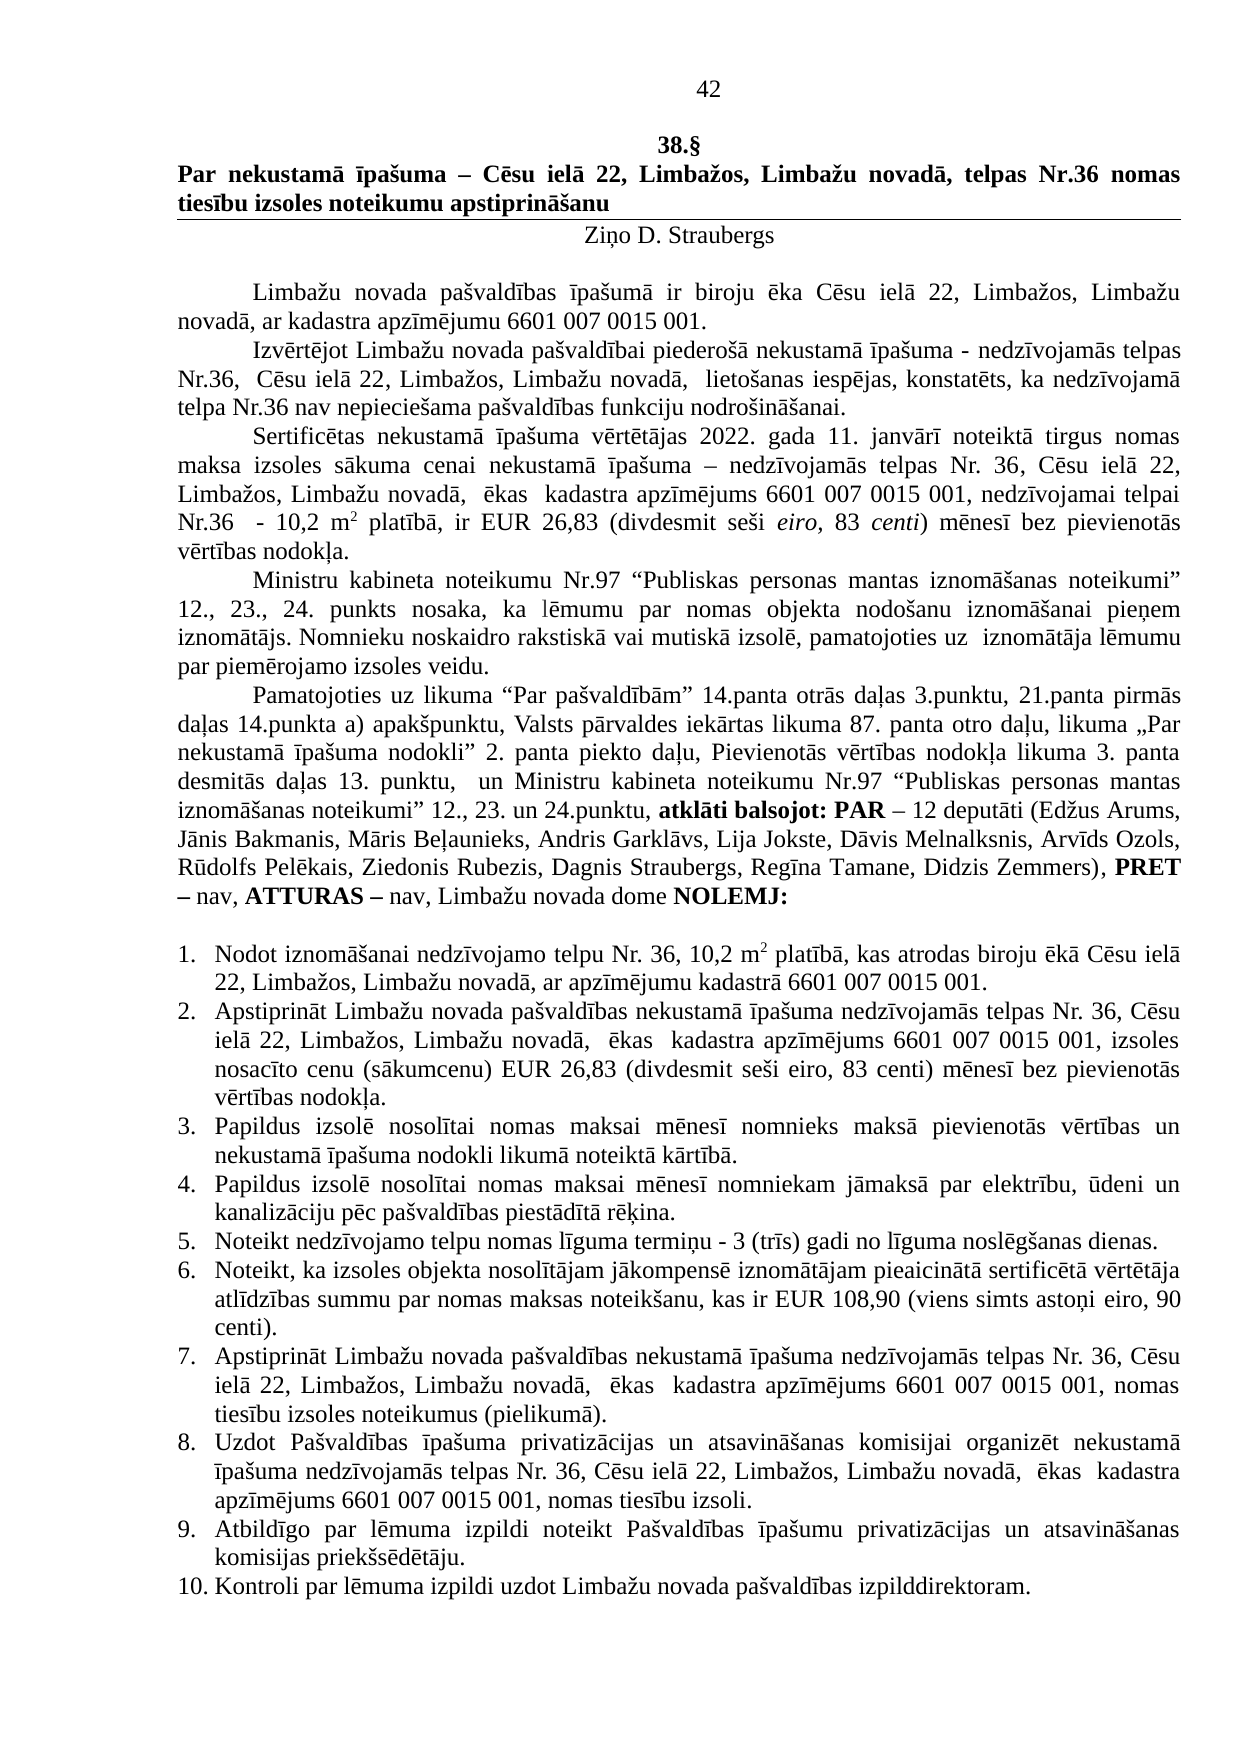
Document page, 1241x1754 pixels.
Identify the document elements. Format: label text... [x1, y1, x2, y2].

list Kontroli par lēmuma izpildi uzdot Limbažu novada pašvaldības izpilddirektoram. [177, 1571, 1181, 1600]
list Papildus izsolē nosolītai nomas maksai mēnesī nomniekam jāmaksā par elektrību, ūdeni un kanalizāciju pēc pašvaldības piestādītā rēķina. [177, 1169, 1181, 1226]
list Apstiprināt Limbažu novada pašvaldības nekustamā īpašuma nedzīvojamās telpas Nr. 36, Cēsu ielā 22, Limbažos, Limbažu novadā, ēkas kadastra apzīmējums 6601 007 0015 001, nomas tiesību izsoles noteikumus (pielikumā). [177, 1341, 1181, 1427]
text 38.§ [177, 131, 1181, 159]
text Izvērtējot Limbažu novada pašvaldībai piederošā nekustamā īpašuma - nedzīvojamās telpas Nr.36, Cēsu ielā 22, Limbažos, Limbažu novadā, lietošanas iespējas, konstatēts, ka nedzīvojamā telpa Nr.36 nav nepieciešama pašvaldības funkciju nodrošināšanai. [177, 335, 1181, 421]
list Noteikt nedzīvojamo telpu nomas līguma termiņu - 3 (trīs) gadi no līguma noslēgšanas dienas. [177, 1226, 1181, 1255]
text Sertificētas nekustamā īpašuma vērtētājas 2022. gada 11. janvārī noteiktā tirgus nomas maksa izsoles sākuma cenai nekustamā īpašuma – nedzīvojamās telpas Nr. 36, Cēsu ielā 22, Limbažos, Limbažu novadā, ēkas kadastra apzīmējums 6601 007 0015 001, nedzīvojamai telpai Nr.36 - 10,2 m2 platībā, ir EUR 26,83 (divdesmit seši eiro, 83 centi) mēnesī bez pievienotās vērtības nodokļa. [177, 421, 1181, 565]
list Apstiprināt Limbažu novada pašvaldības nekustamā īpašuma nedzīvojamās telpas Nr. 36, Cēsu ielā 22, Limbažos, Limbažu novadā, ēkas kadastra apzīmējums 6601 007 0015 001, izsoles nosacīto cenu (sākumcenu) EUR 26,83 (divdesmit seši eiro, 83 centi) mēnesī bez pievienotās vērtības nodokļa. [177, 996, 1181, 1111]
text Limbažu novada pašvaldības īpašumā ir biroju ēka Cēsu ielā 22, Limbažos, Limbažu novadā, ar kadastra apzīmējumu 6601 007 0015 001. [177, 277, 1181, 335]
list Papildus izsolē nosolītai nomas maksai mēnesī nomnieks maksā pievienotās vērtības un nekustamā īpašuma nodokli likumā noteiktā kārtībā. [177, 1111, 1181, 1169]
list Noteikt, ka izsoles objekta nosolītājam jākompensē iznomātājam pieaicinātā sertificētā vērtētāja atlīdzības summu par nomas maksas noteikšanu, kas ir EUR 108,90 (viens simts astoņi eiro, 90 centi). [177, 1255, 1181, 1341]
text Pamatojoties uz likuma “Par pašvaldībām” 14.panta otrās daļas 3.punktu, 21.panta pirmās daļas 14.punkta a) apakšpunktu, Valsts pārvaldes iekārtas likuma 87. panta otro daļu, likuma „Par nekustamā īpašuma nodokli” 2. panta piekto daļu, Pievienotās vērtības nodokļa likuma 3. panta desmitās daļas 13. punktu, un Ministru kabineta noteikumu Nr.97 “Publiskas personas mantas iznomāšanas noteikumi” 12., 23. un 24.punktu, atklāti balsojot: PAR – 12 deputāti (Edžus Arums, Jānis Bakmanis, Māris Beļaunieks, Andris Garklāvs, Lija Jokste, Dāvis Melnalksnis, Arvīds Ozols, Rūdolfs Pelēkais, Ziedonis Rubezis, Dagnis Straubergs, Regīna Tamane, Didzis Zemmers), PRET – nav, ATTURAS – nav, Limbažu novada dome NOLEMJ: [177, 680, 1181, 910]
list Nodot iznomāšanai nedzīvojamo telpu Nr. 36, 10,2 m2 platībā, kas atrodas biroju ēkā Cēsu ielā 22, Limbažos, Limbažu novadā, ar apzīmējumu kadastrā 6601 007 0015 001. [177, 939, 1181, 996]
text Ministru kabineta noteikumu Nr.97 “Publiskas personas mantas iznomāšanas noteikumi” 12., 23., 24. punkts nosaka, ka lēmumu par nomas objekta nodošanu iznomāšanai pieņem iznomātājs. Nomnieku noskaidro rakstiskā vai mutiskā izsolē, pamatojoties uz iznomātāja lēmumu par piemērojamo izsoles veidu. [177, 565, 1181, 680]
list Atbildīgo par lēmuma izpildi noteikt Pašvaldības īpašumu privatizācijas un atsavināšanas komisijas priekšsēdētāju. [177, 1514, 1181, 1571]
text Par nekustamā īpašuma – Cēsu ielā 22, Limbažos, Limbažu novadā, telpas Nr.36 nomas tiesību izsoles noteikumu apstiprināšanu [177, 159, 1181, 219]
list Uzdot Pašvaldības īpašuma privatizācijas un atsavināšanas komisijai organizēt nekustamā īpašuma nedzīvojamās telpas Nr. 36, Cēsu ielā 22, Limbažos, Limbažu novadā, ēkas kadastra apzīmējums 6601 007 0015 001, nomas tiesību izsoli. [177, 1427, 1181, 1514]
text Ziņo D. Straubergs [177, 220, 1181, 249]
